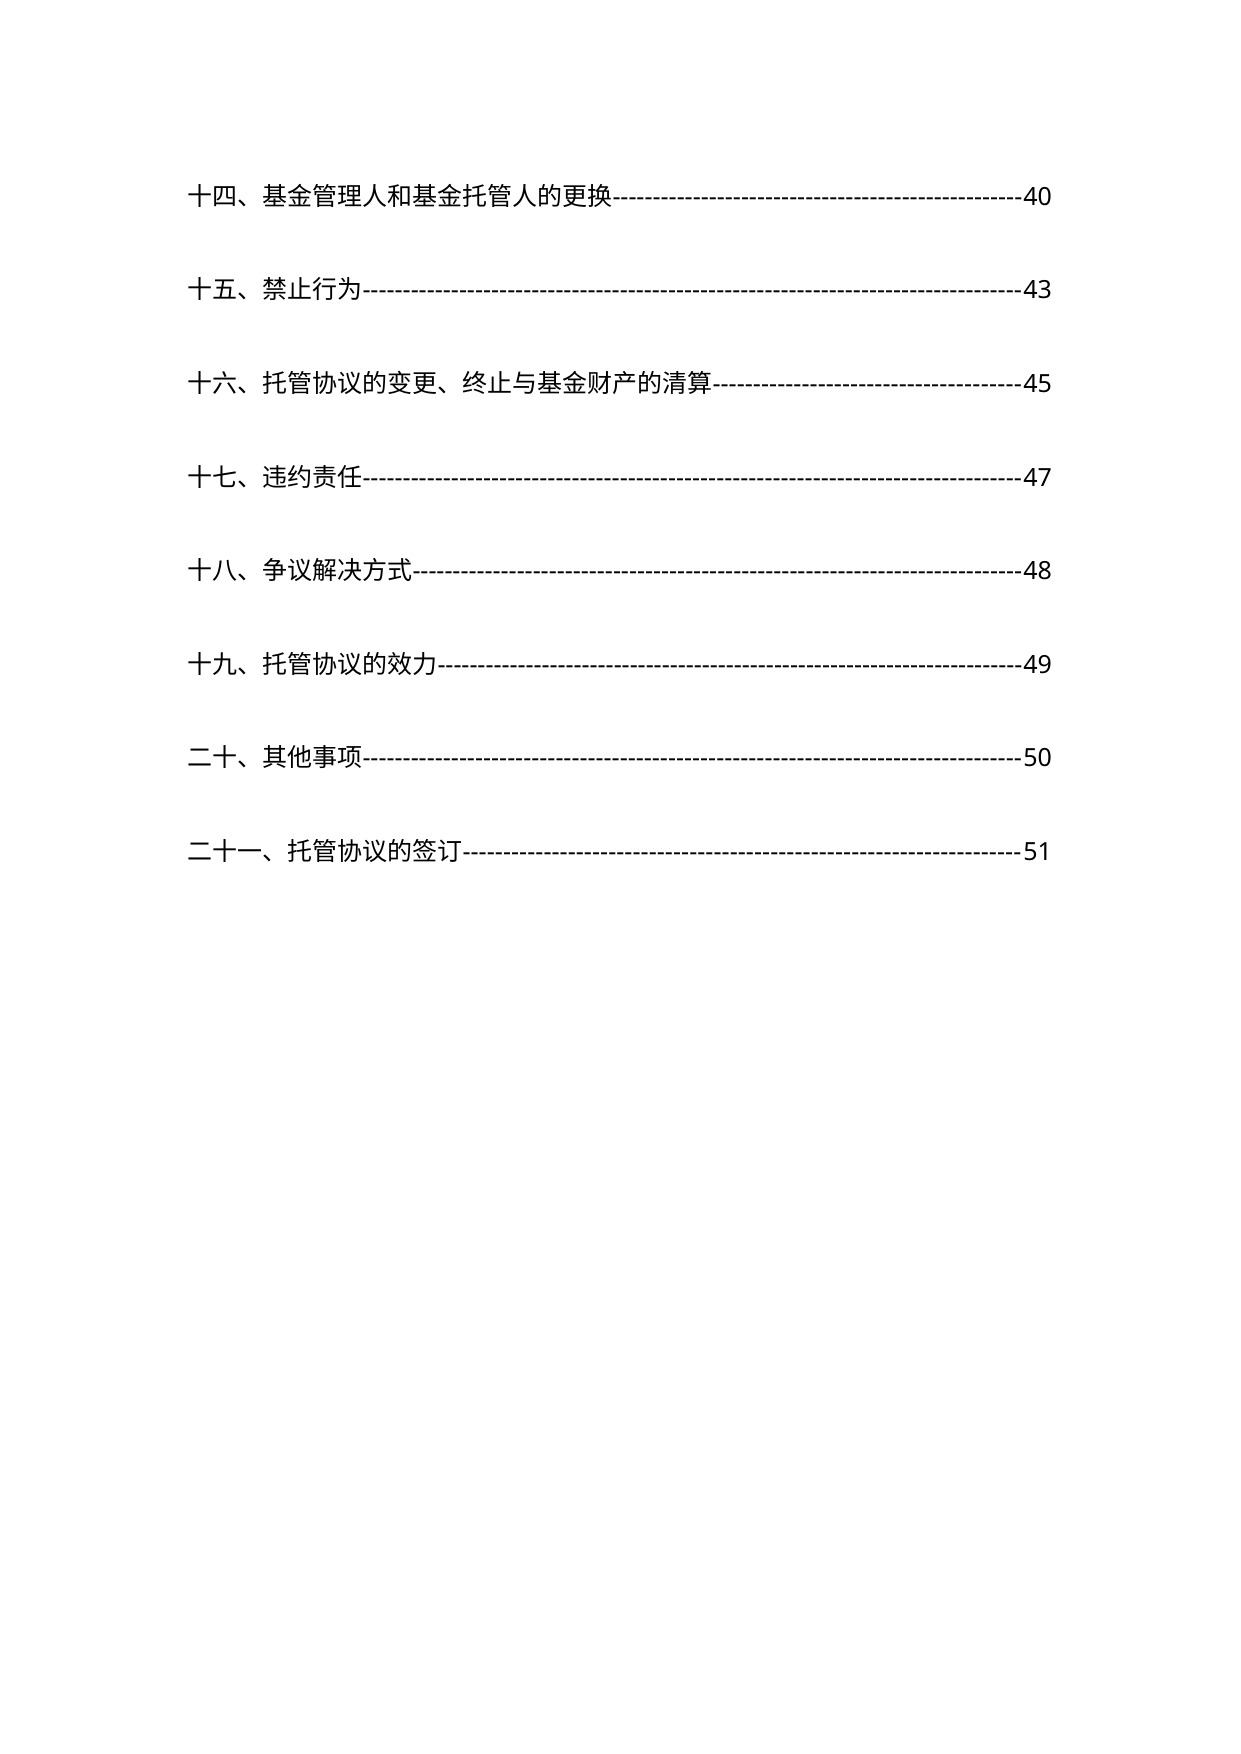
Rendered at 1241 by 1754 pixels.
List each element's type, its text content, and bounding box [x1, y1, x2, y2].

text 十六、托管协议的变更、终止与基金财产的清算 45 [187, 349, 1053, 414]
text 十五、禁止行为 43 [187, 256, 1053, 321]
text 二十、其他事项 50 [187, 723, 1053, 788]
text 十四、基金管理人和基金托管人的更换 40 [187, 162, 1053, 227]
text 二十一、托管协议的签订 51 [187, 817, 1053, 882]
text 十九、托管协议的效力 49 [187, 630, 1053, 695]
text 十八、争议解决方式 48 [187, 536, 1053, 601]
text 十七、违约责任 47 [187, 443, 1053, 508]
